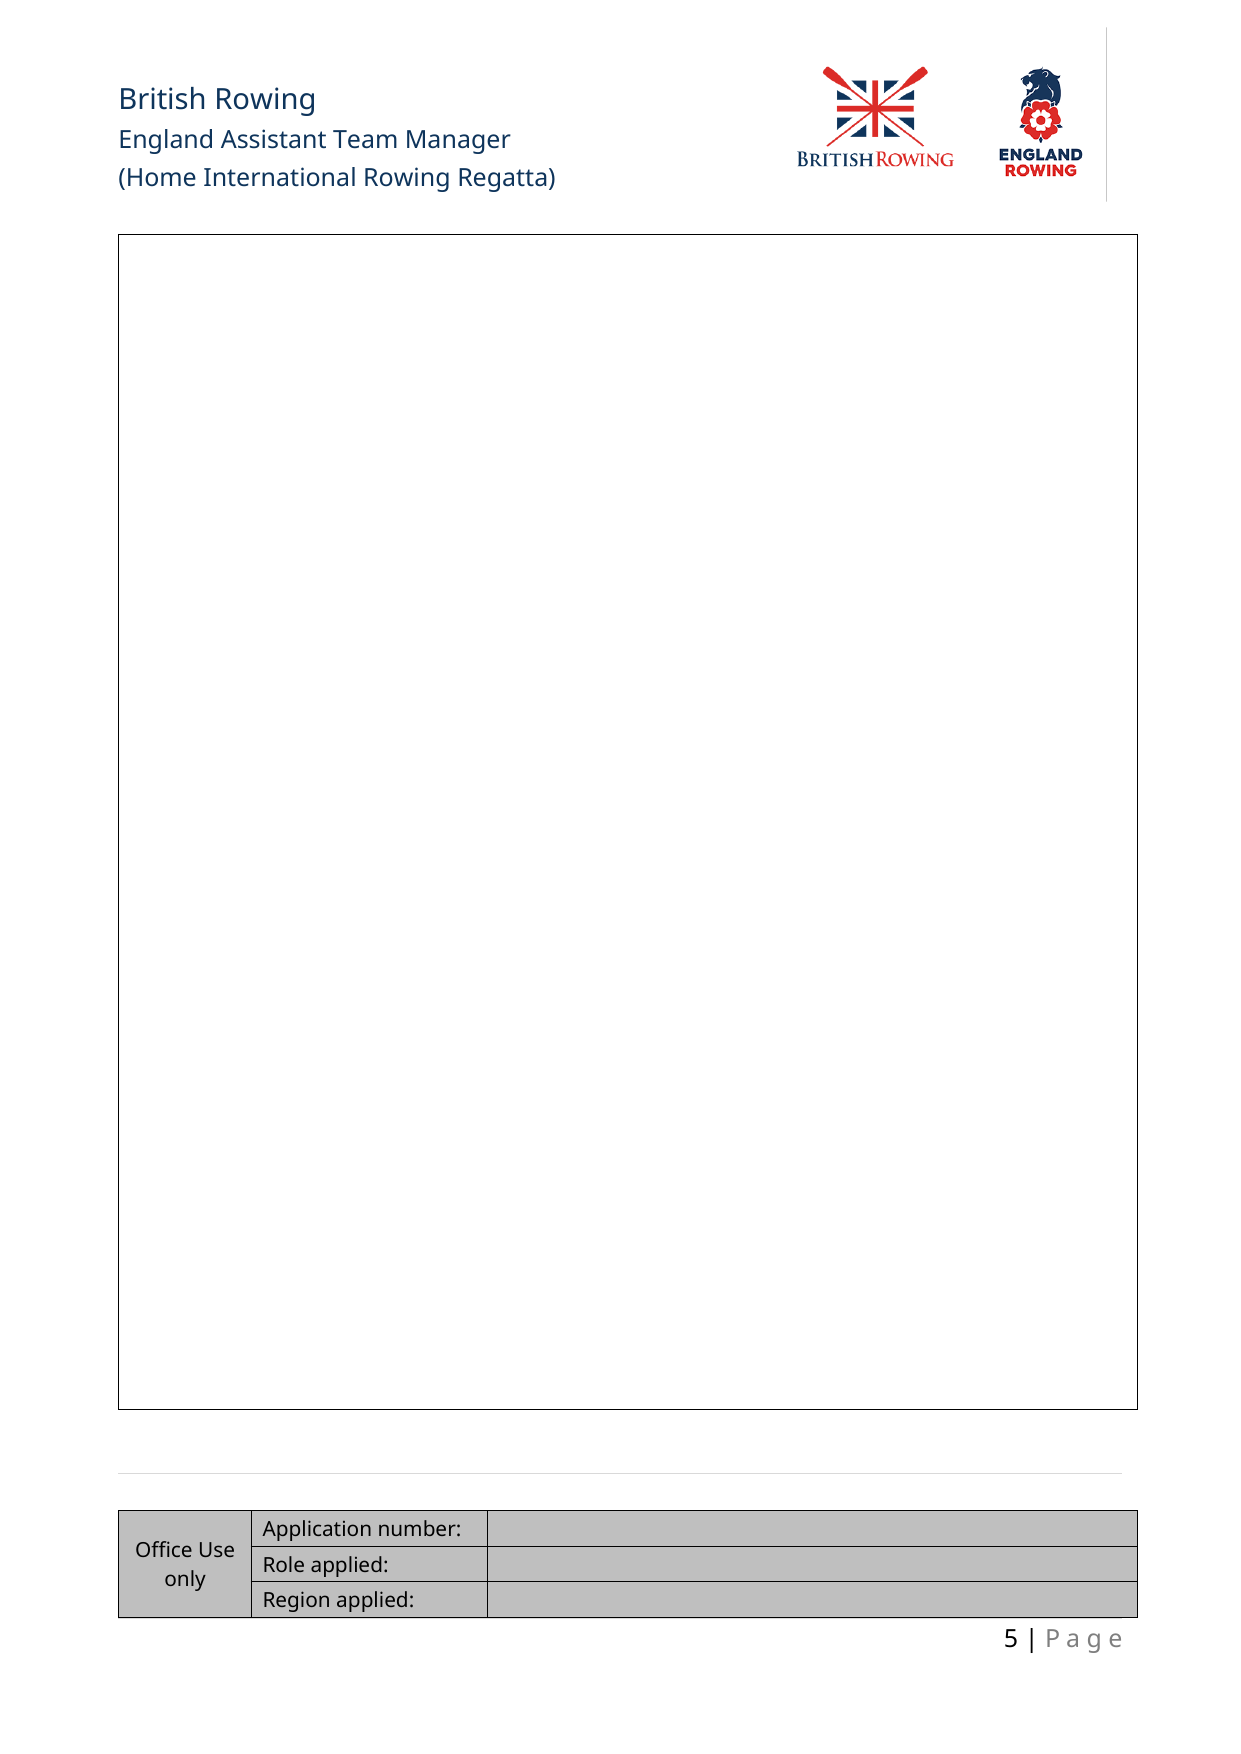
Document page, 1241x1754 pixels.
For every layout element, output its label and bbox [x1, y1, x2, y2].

picture [787, 27, 1109, 202]
table_cell [119, 235, 1137, 1409]
